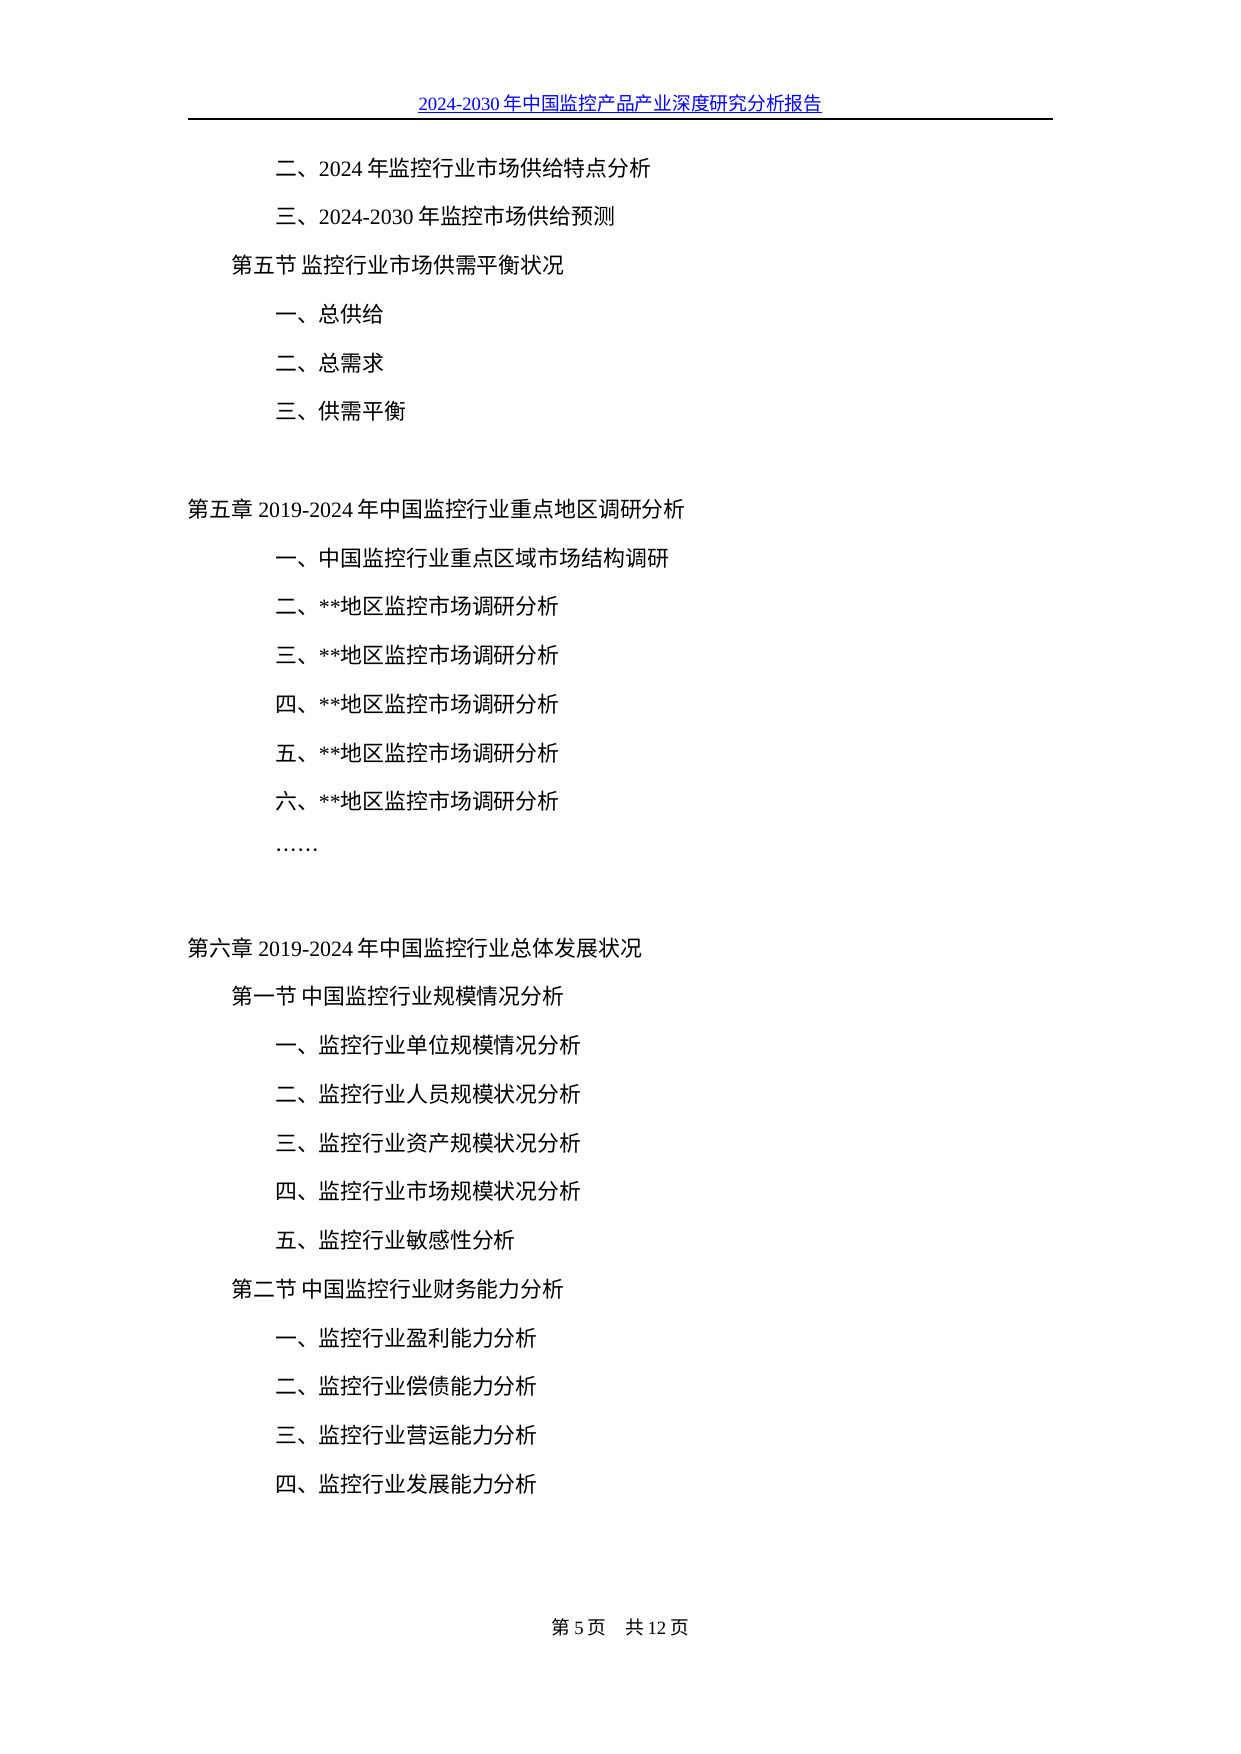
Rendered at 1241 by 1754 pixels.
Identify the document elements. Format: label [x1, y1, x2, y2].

text [187, 150, 1053, 1499]
